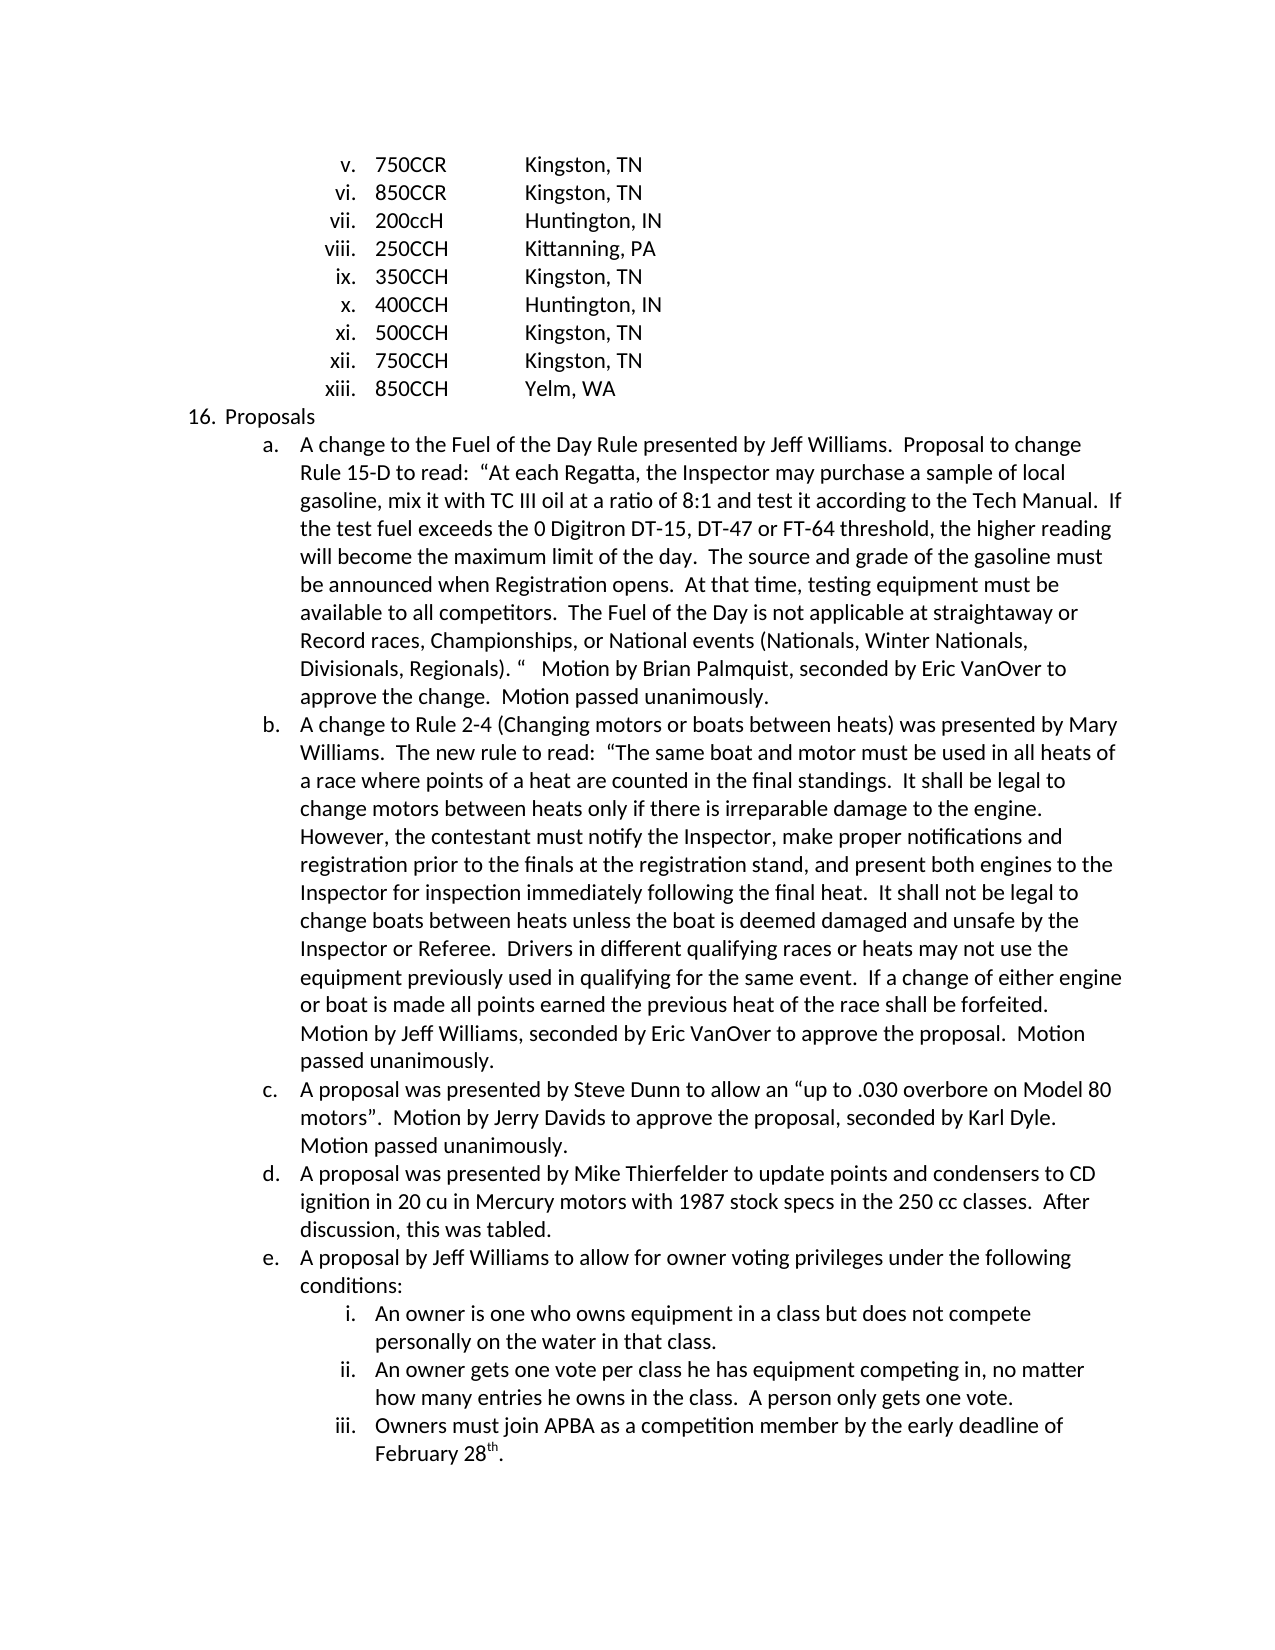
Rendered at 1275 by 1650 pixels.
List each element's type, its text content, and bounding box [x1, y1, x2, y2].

list 750CCH [356, 346, 1125, 374]
list 350CCH [356, 262, 1125, 290]
list A proposal was presented by Mike Thierfelder to update points and condensers to CD ignition in 20 cu in Mercury motors with 1987 stock specs in the 250 cc classes. After discussion, this was tabled. [262, 1159, 1125, 1243]
list Owners must join APBA as a competition member by the early deadline of February 28th. [356, 1411, 1125, 1467]
list 400CCH [356, 290, 1125, 318]
list An owner is one who owns equipment in a class but does not compete personally on the water in that class. [356, 1299, 1125, 1355]
list 500CCH [356, 318, 1125, 346]
list A proposal was presented by Steve Dunn to allow an “up to .030 overbore on Model 80 motors”. Motion by Jerry Davids to approve the proposal, seconded by Karl Dyle. Motion passed unanimously. [262, 1075, 1125, 1159]
list An owner gets one vote per class he has equipment competing in, no matter how many entries he owns in the class. A person only gets one vote. [356, 1355, 1125, 1411]
list Proposals [187, 402, 1125, 430]
list 250CCH [356, 234, 1125, 262]
list 850CCR [356, 178, 1125, 206]
list 200ccH [356, 206, 1125, 234]
list A proposal by Jeff Williams to allow for owner voting privileges under the following conditions: [262, 1243, 1125, 1299]
list A change to the Fuel of the Day Rule presented by Jeff Williams. Proposal to change Rule 15-D to read: “At each Regatta, the Inspector may purchase a sample of local gasoline, mix it with TC III oil at a ratio of 8:1 and test it according to the Tech Manual. If the test fuel exceeds the 0 Digitron DT-15, DT-47 or FT-64 threshold, the higher reading will become the maximum limit of the day. The source and grade of the gasoline must be announced when Registration opens. At that time, testing equipment must be available to all competitors. The Fuel of the Day is not applicable at straightaway or Record races, Championships, or National events (Nationals, Winter Nationals, Divisionals, Regionals). “ Motion by Brian Palmquist, seconded by Eric VanOver to approve the change. Motion passed unanimously. [262, 430, 1125, 710]
list 850CCH [356, 374, 1125, 402]
list 750CCR [356, 150, 1125, 178]
list A change to Rule 2-4 (Changing motors or boats between heats) was presented by Mary Williams. The new rule to read: “The same boat and motor must be used in all heats of a race where points of a heat are counted in the final standings. It shall be legal to change motors between heats only if there is irreparable damage to the engine. However, the contestant must notify the Inspector, make proper notifications and registration prior to the finals at the registration stand, and present both engines to the Inspector for inspection immediately following the final heat. It shall not be legal to change boats between heats unless the boat is deemed damaged and unsafe by the Inspector or Referee. Drivers in different qualifying races or heats may not use the equipment previously used in qualifying for the same event. If a change of either engine or boat is made all points earned the previous heat of the race shall be forfeited. Motion by Jeff Williams, seconded by Eric VanOver to approve the proposal. Motion passed unanimously. [262, 710, 1125, 1075]
